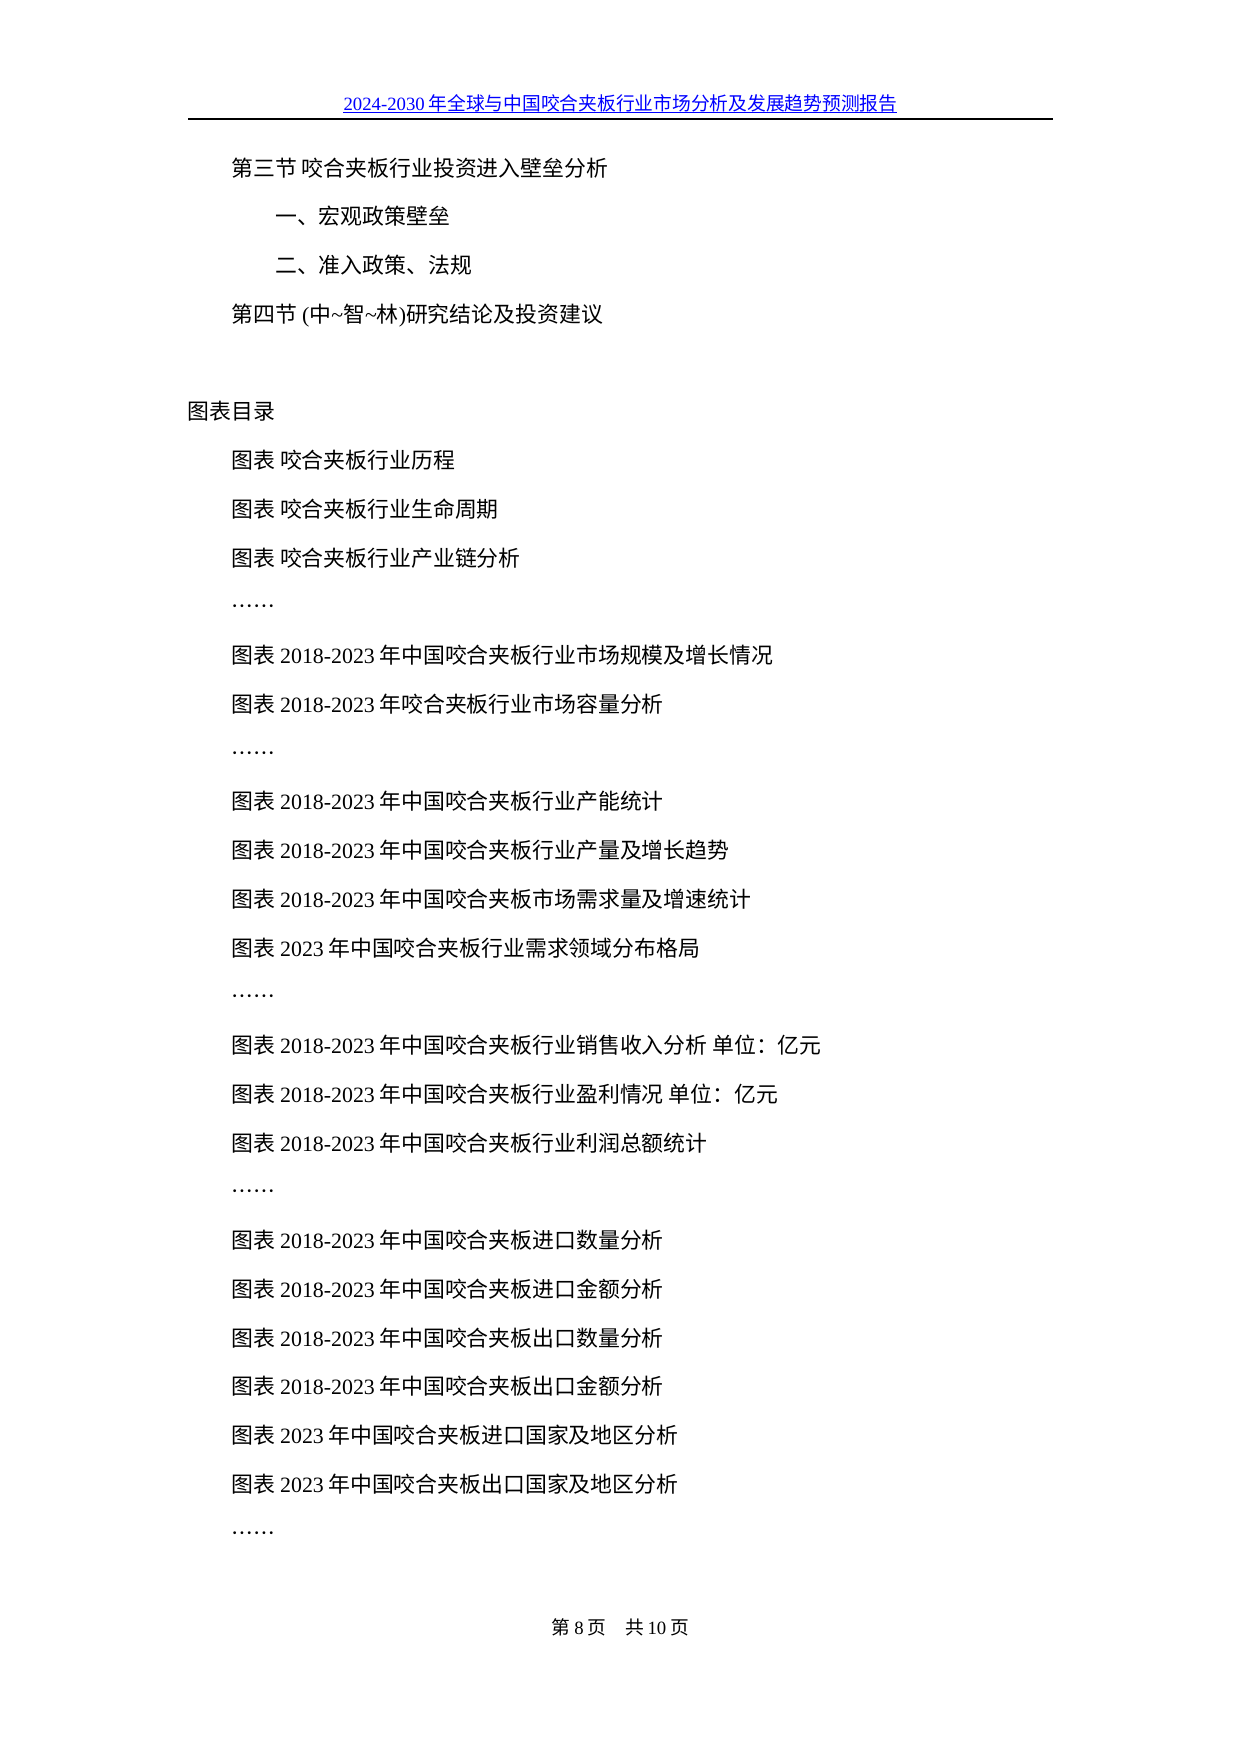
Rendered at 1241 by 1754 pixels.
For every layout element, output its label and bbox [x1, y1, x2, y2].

text [187, 150, 1053, 1548]
